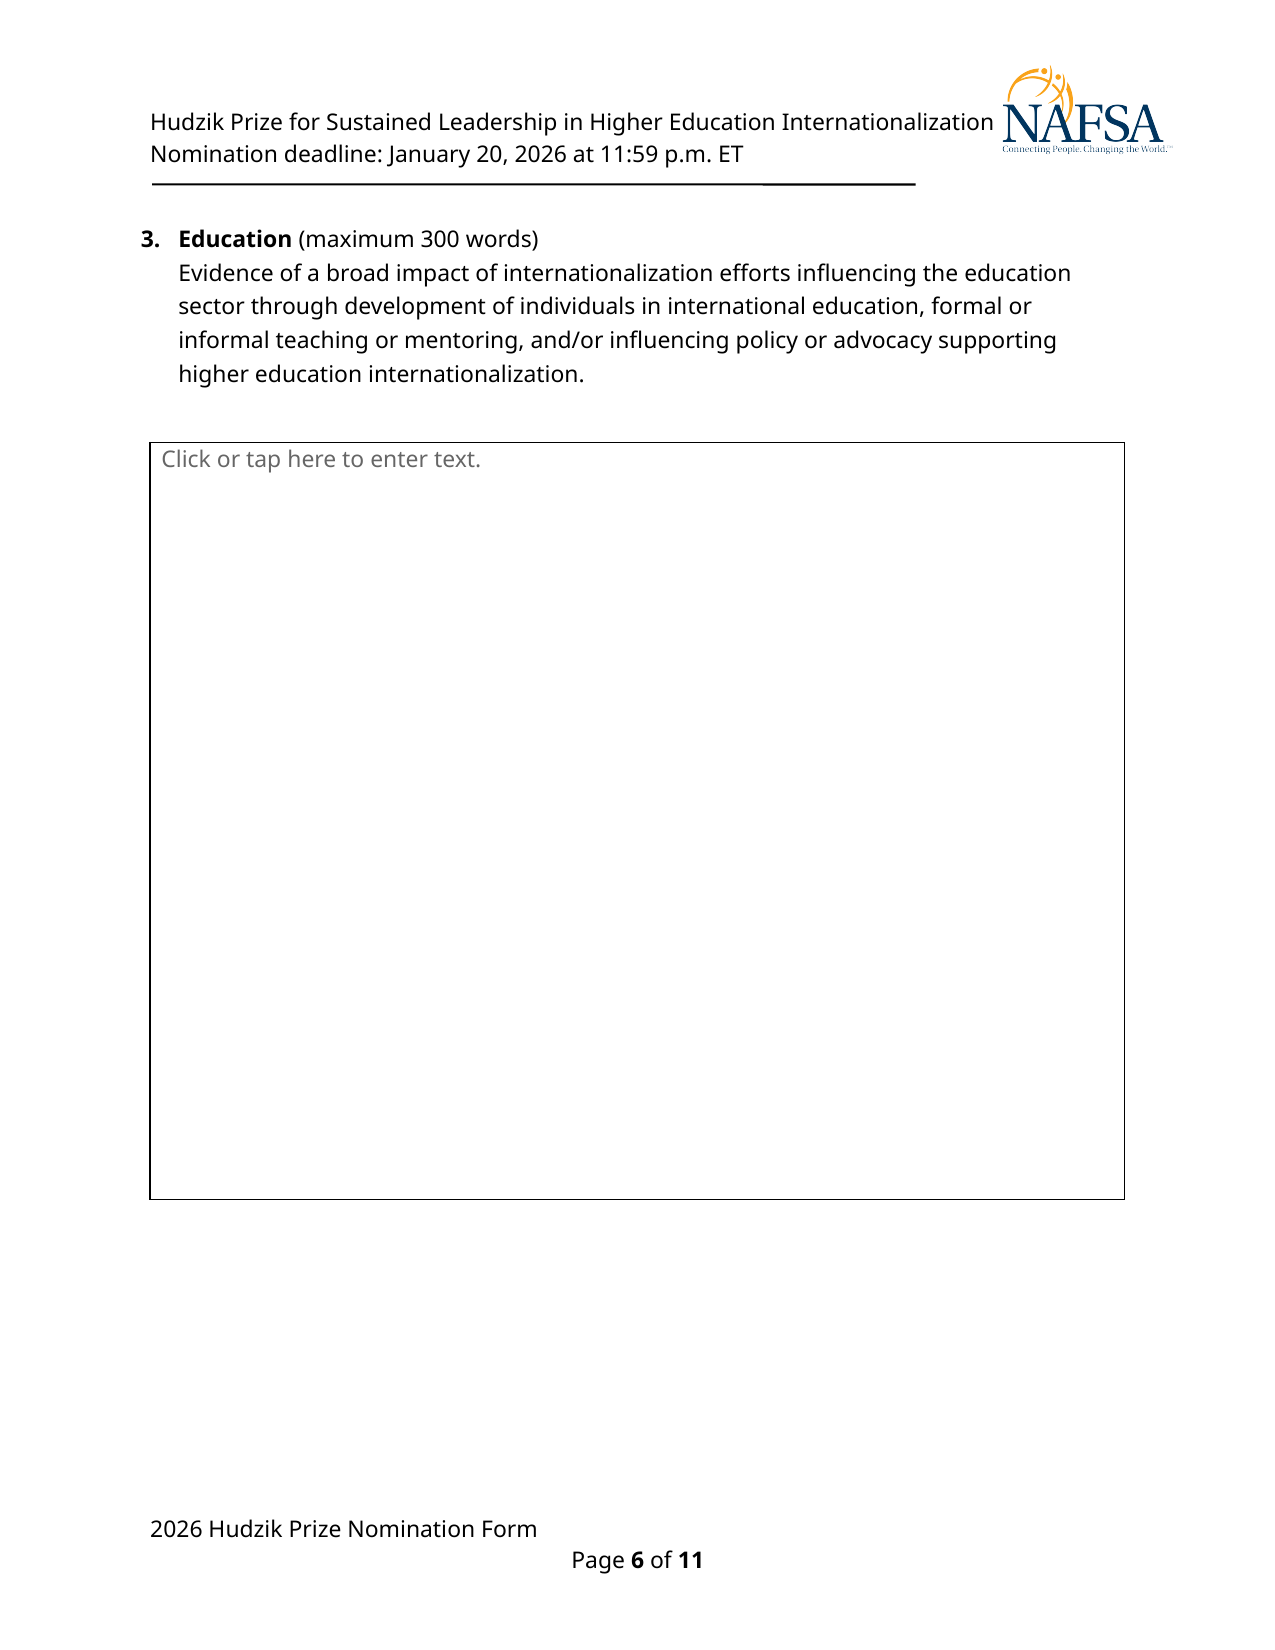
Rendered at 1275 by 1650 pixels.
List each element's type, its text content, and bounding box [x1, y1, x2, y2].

picture [994, 57, 1177, 161]
table_header Click or tap here to enter text. [151, 443, 1124, 1199]
list Education (maximum 300 words) Evidence of a broad impact of internationalization efforts influencing the education sector through development of individuals in international education, formal or informal teaching or mentoring, and/or influencing policy or advocacy supporting higher education internationalization. [141, 223, 1125, 389]
